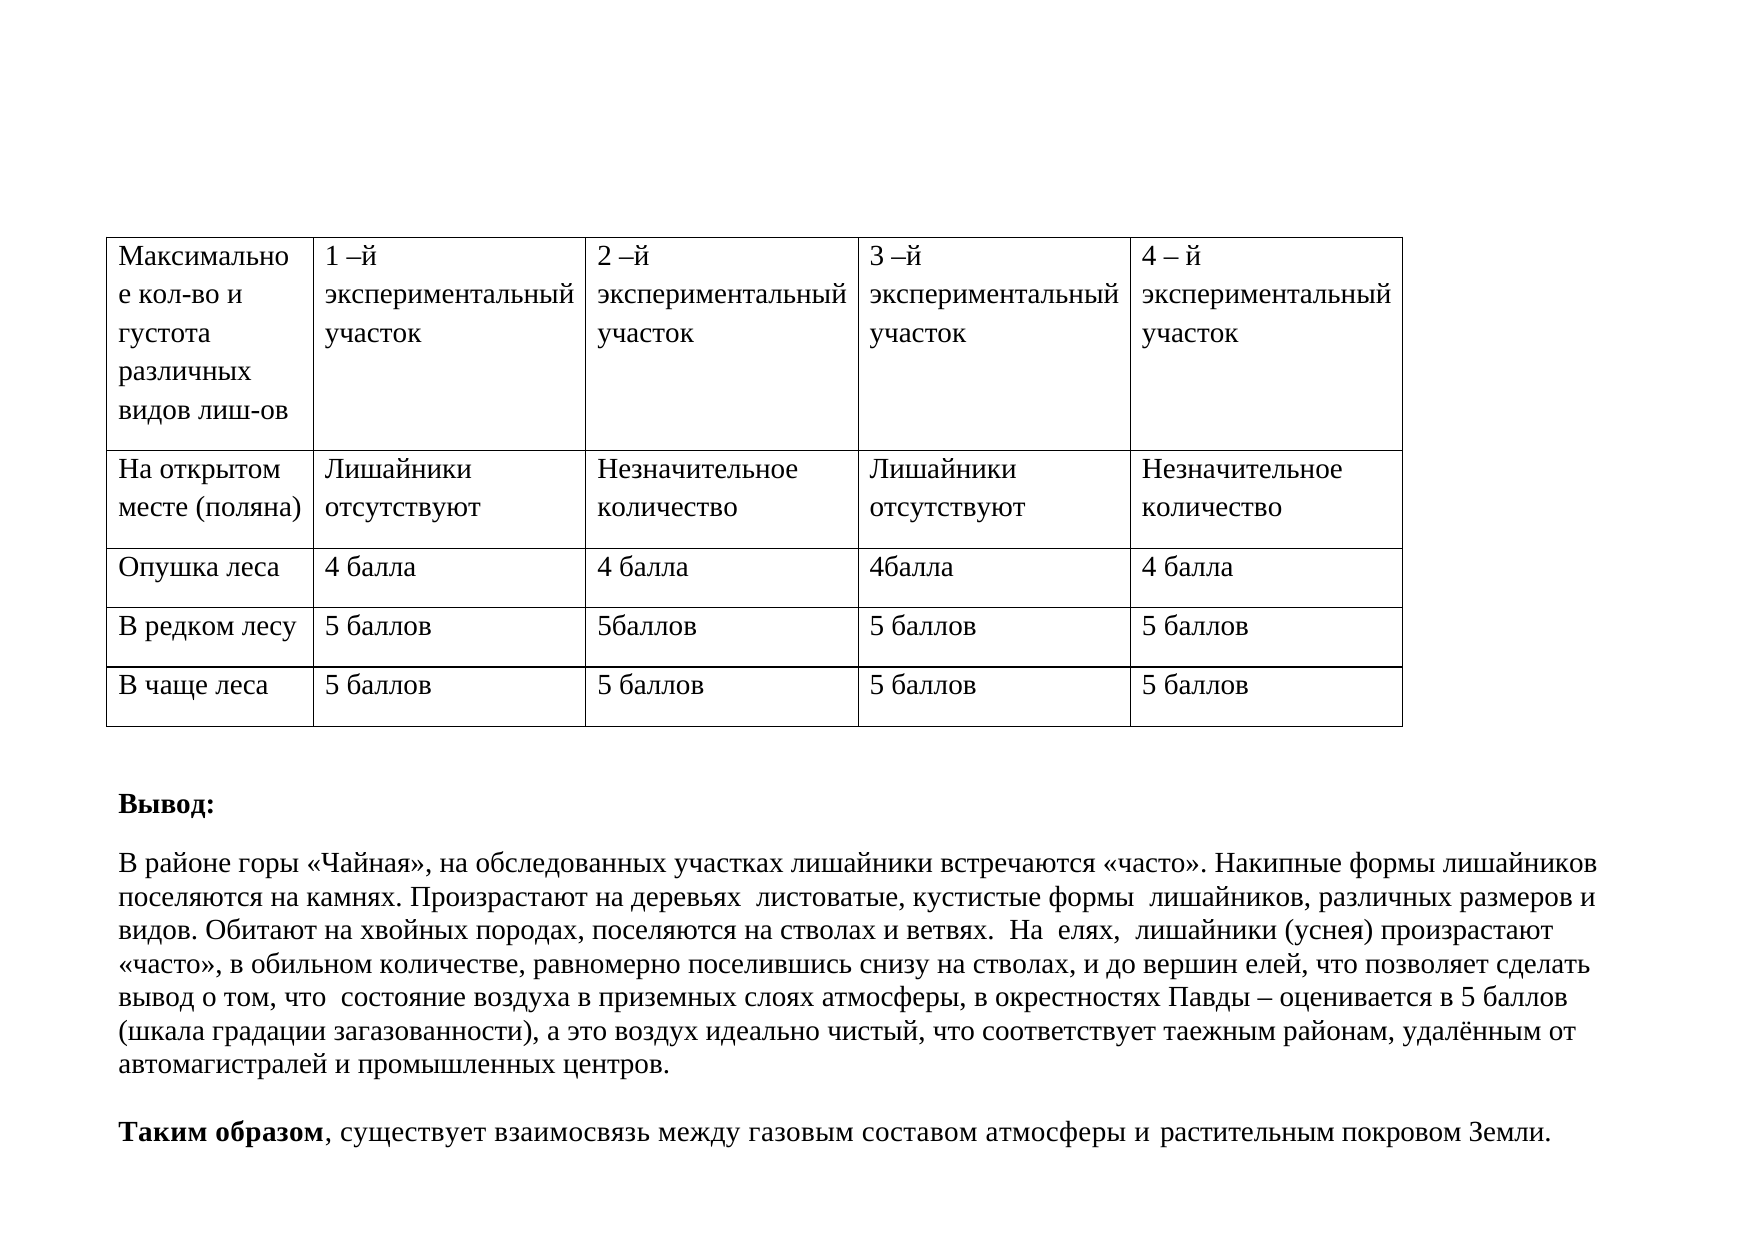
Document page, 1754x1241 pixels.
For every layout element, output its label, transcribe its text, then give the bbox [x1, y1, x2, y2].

table_header 4 – й экспериментальный участок [1131, 238, 1402, 450]
table_header 1 –й экспериментальный участок [314, 238, 585, 450]
table_cell В чаще леса [107, 668, 313, 726]
table_cell Незначительное количество [1131, 451, 1402, 548]
table_cell 4 балла [314, 549, 585, 607]
table_cell 5 баллов [1131, 668, 1402, 726]
table_cell 4 балла [1131, 549, 1402, 607]
table_cell Лишайники отсутствуют [859, 451, 1130, 548]
table_cell Незначительное количество [586, 451, 858, 548]
table_cell 5 баллов [586, 668, 858, 726]
table_cell На открытом месте (поляна) [107, 451, 313, 548]
table_header 2 –й экспериментальный участок [586, 238, 858, 450]
table_cell 4 балла [586, 549, 858, 607]
table_cell Опушка леса [107, 549, 313, 607]
table_cell 5 баллов [314, 608, 585, 666]
table_cell 5 баллов [314, 668, 585, 726]
text Вывод: [118, 786, 1636, 819]
text В районе горы «Чайная», на обследованных участках лишайники встречаются «часто». Накипные формы лишайников поселяются на камнях. Произрастают на деревьях листоватые, кустистые формы лишайников, различных размеров и видов. Обитают на хвойных породах, поселяются на стволах и ветвях. На елях, лишайники (уснея) произрастают «часто», в обильном количестве, равномерно поселившись снизу на стволах, и до вершин елей, что позволяет сделать вывод о том, что состояние воздуха в приземных слоях атмосферы, в окрестностях Павды – оценивается в 5 баллов (шкала градации загазованности), а это воздух идеально чистый, что соответствует таежным районам, удалённым от автомагистралей и промышленных центров. [118, 845, 1631, 1080]
table_cell 5 баллов [1131, 608, 1402, 666]
table_header Максимальное кол-во и густота различных видов лиш-ов [107, 238, 313, 450]
table_cell 5 баллов [859, 608, 1130, 666]
table_cell 5 баллов [859, 668, 1130, 726]
table_cell 4балла [859, 549, 1130, 607]
text Таким образом, существует взаимосвязь между газовым составом атмосферы и растительным покровом Земли. [118, 1114, 1631, 1147]
table_cell Лишайники отсутствуют [314, 451, 585, 548]
table_header 3 –й экспериментальный участок [859, 238, 1130, 450]
table_cell 5баллов [586, 608, 858, 666]
table_cell В редком лесу [107, 608, 313, 666]
